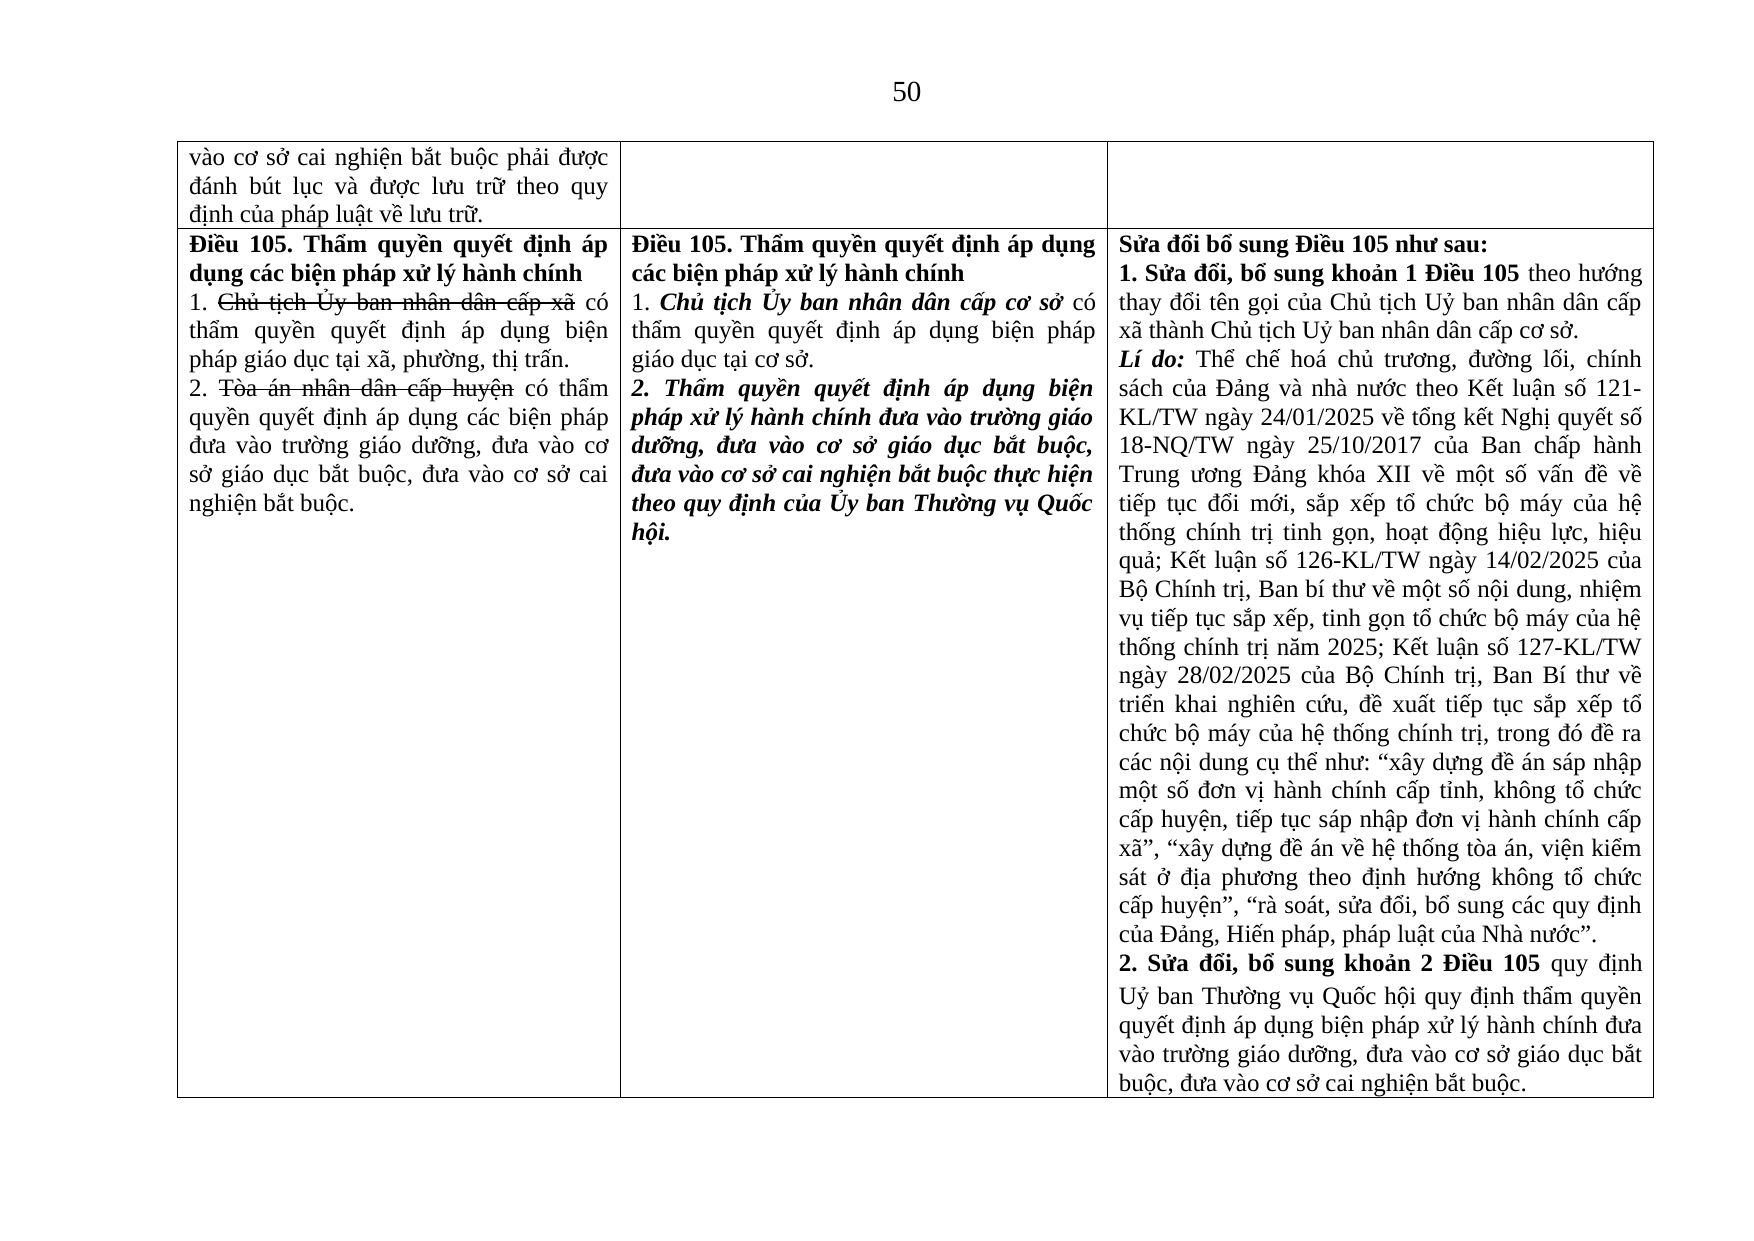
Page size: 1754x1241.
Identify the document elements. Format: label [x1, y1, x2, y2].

table_cell [1108, 229, 1653, 1097]
table_cell [621, 142, 1107, 228]
table_cell [178, 229, 620, 1097]
table_cell [178, 142, 620, 228]
table_cell [1108, 142, 1653, 228]
table_cell [621, 229, 1107, 1097]
